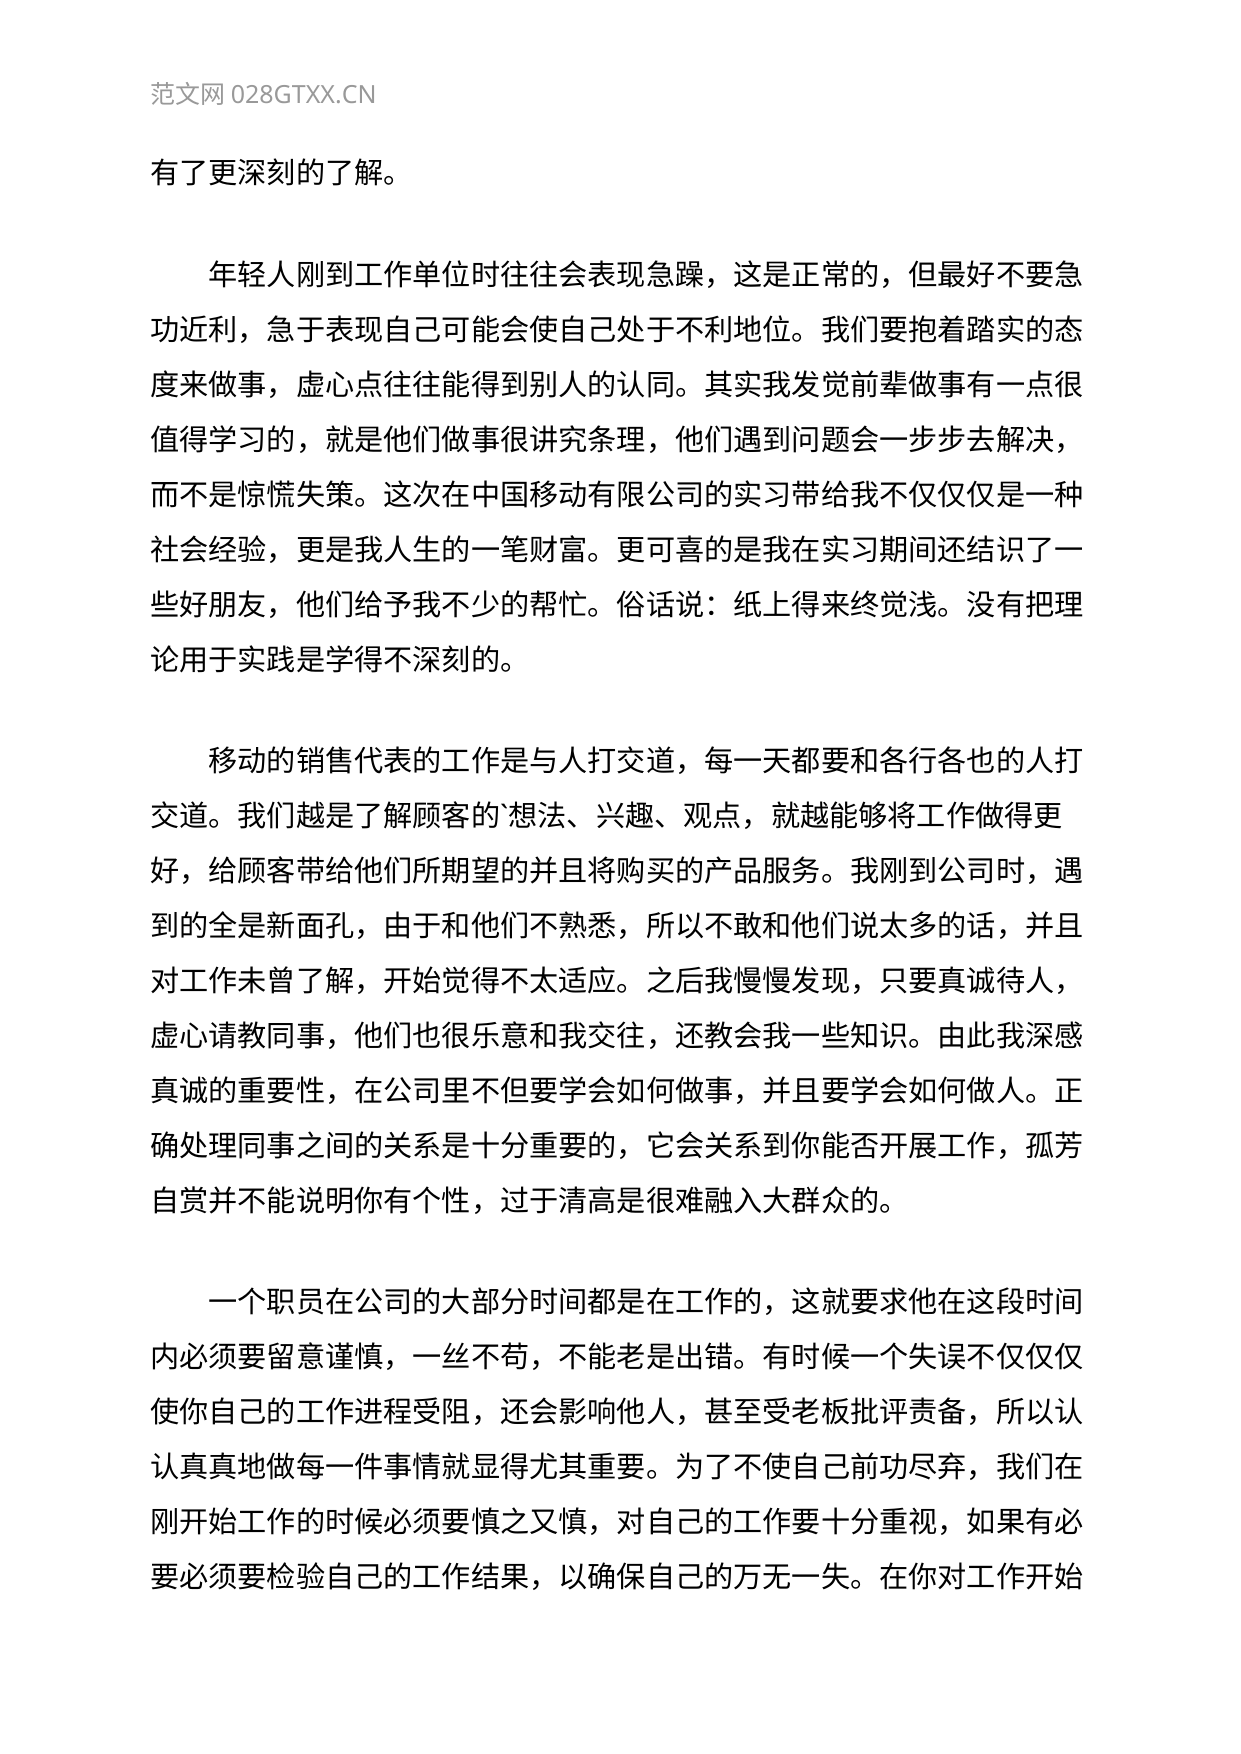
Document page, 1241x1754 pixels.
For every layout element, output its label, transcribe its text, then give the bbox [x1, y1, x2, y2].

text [150, 1279, 1090, 1596]
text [150, 150, 1090, 192]
text 移动的销售代表的工作是与人打交道，每一天都要和各行各也的人打交道。我们越是了解顾客的`想法、兴趣、观点，就越能够将工作做得更好，给顾客带给他们所期望的并且将购买的产品服务。我刚到公司时，遇到的全是新面孔，由于和他们不熟悉，所以不敢和他们说太多的话，并且对工作未曾了解，开始觉得不太适应。之后我慢慢发现，只要真诚待人，虚心请教同事，他们也很乐意和我交往，还教会我一些知识。由此我深感真诚的重要性，在公司里不但要学会如何做事，并且要学会如何做人。正确处理同事之间的关系是十分重要的，它会关系到你能否开展工作，孤芳自赏并不能说明你有个性，过于清高是很难融入大群众的。 [150, 738, 1090, 1219]
text 年轻人刚到工作单位时往往会表现急躁，这是正常的，但最好不要急功近利，急于表现自己可能会使自己处于不利地位。我们要抱着踏实的态度来做事，虚心点往往能得到别人的认同。其实我发觉前辈做事有一点很值得学习的，就是他们做事很讲究条理，他们遇到问题会一步步去解决，而不是惊慌失策。这次在中国移动有限公司的实习带给我不仅仅仅是一种社会经验，更是我人生的一笔财富。更可喜的是我在实习期间还结识了一些好朋友，他们给予我不少的帮忙。俗话说：纸上得来终觉浅。没有把理论用于实践是学得不深刻的。 [150, 252, 1090, 678]
